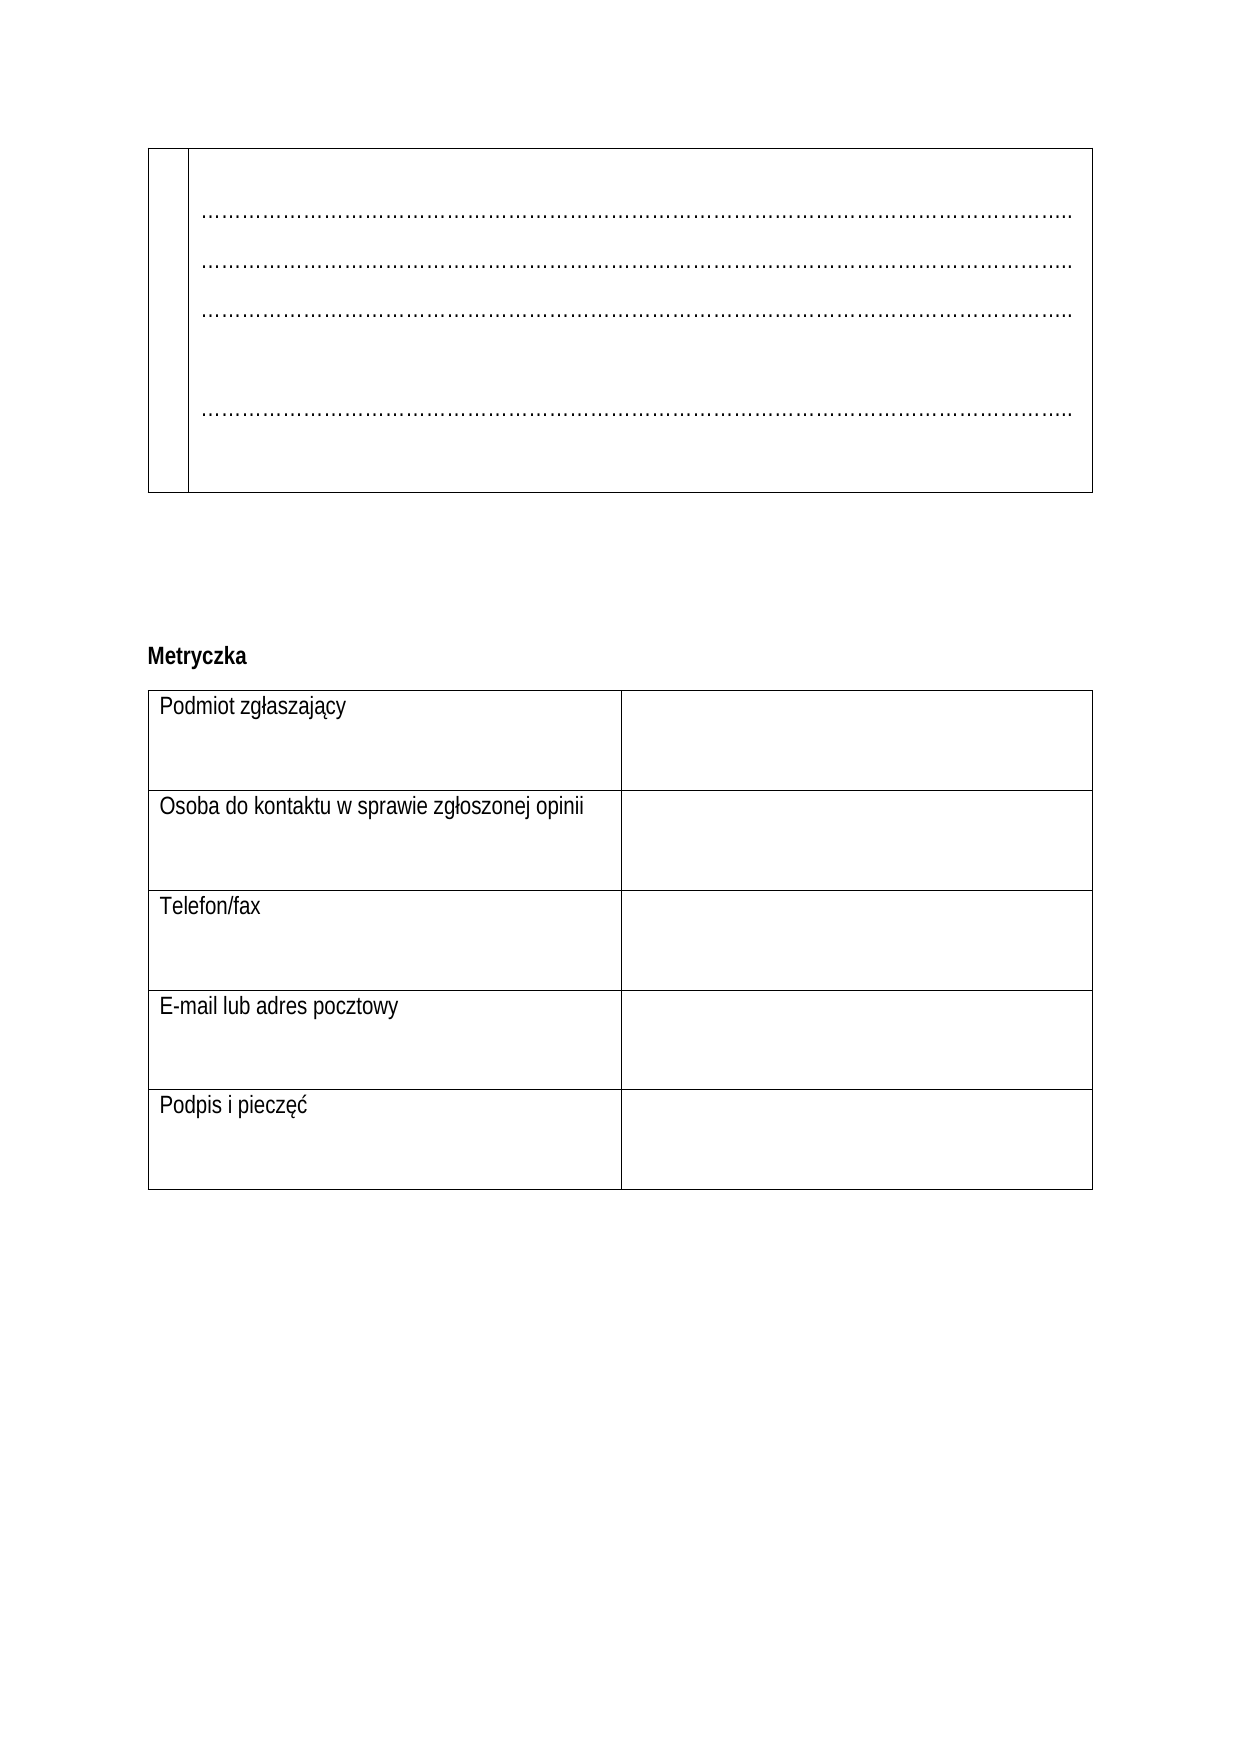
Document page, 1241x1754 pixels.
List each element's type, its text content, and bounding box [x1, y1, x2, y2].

table_cell [622, 991, 1092, 1089]
table_cell Osoba do kontaktu w sprawie zgłoszonej opinii [149, 791, 621, 890]
table_cell [622, 791, 1092, 890]
table_cell 4. [149, 149, 188, 492]
table_cell [622, 1090, 1092, 1189]
table_header [622, 691, 1092, 790]
table_header Podmiot zgłaszający [149, 691, 621, 790]
text Metryczka [147, 641, 1093, 669]
table_cell E-mail lub adres pocztowy [149, 991, 621, 1089]
table_cell Telefon/fax [149, 891, 621, 989]
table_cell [189, 149, 1092, 492]
table_cell [622, 891, 1092, 989]
table_cell Podpis i pieczęć [149, 1090, 621, 1189]
